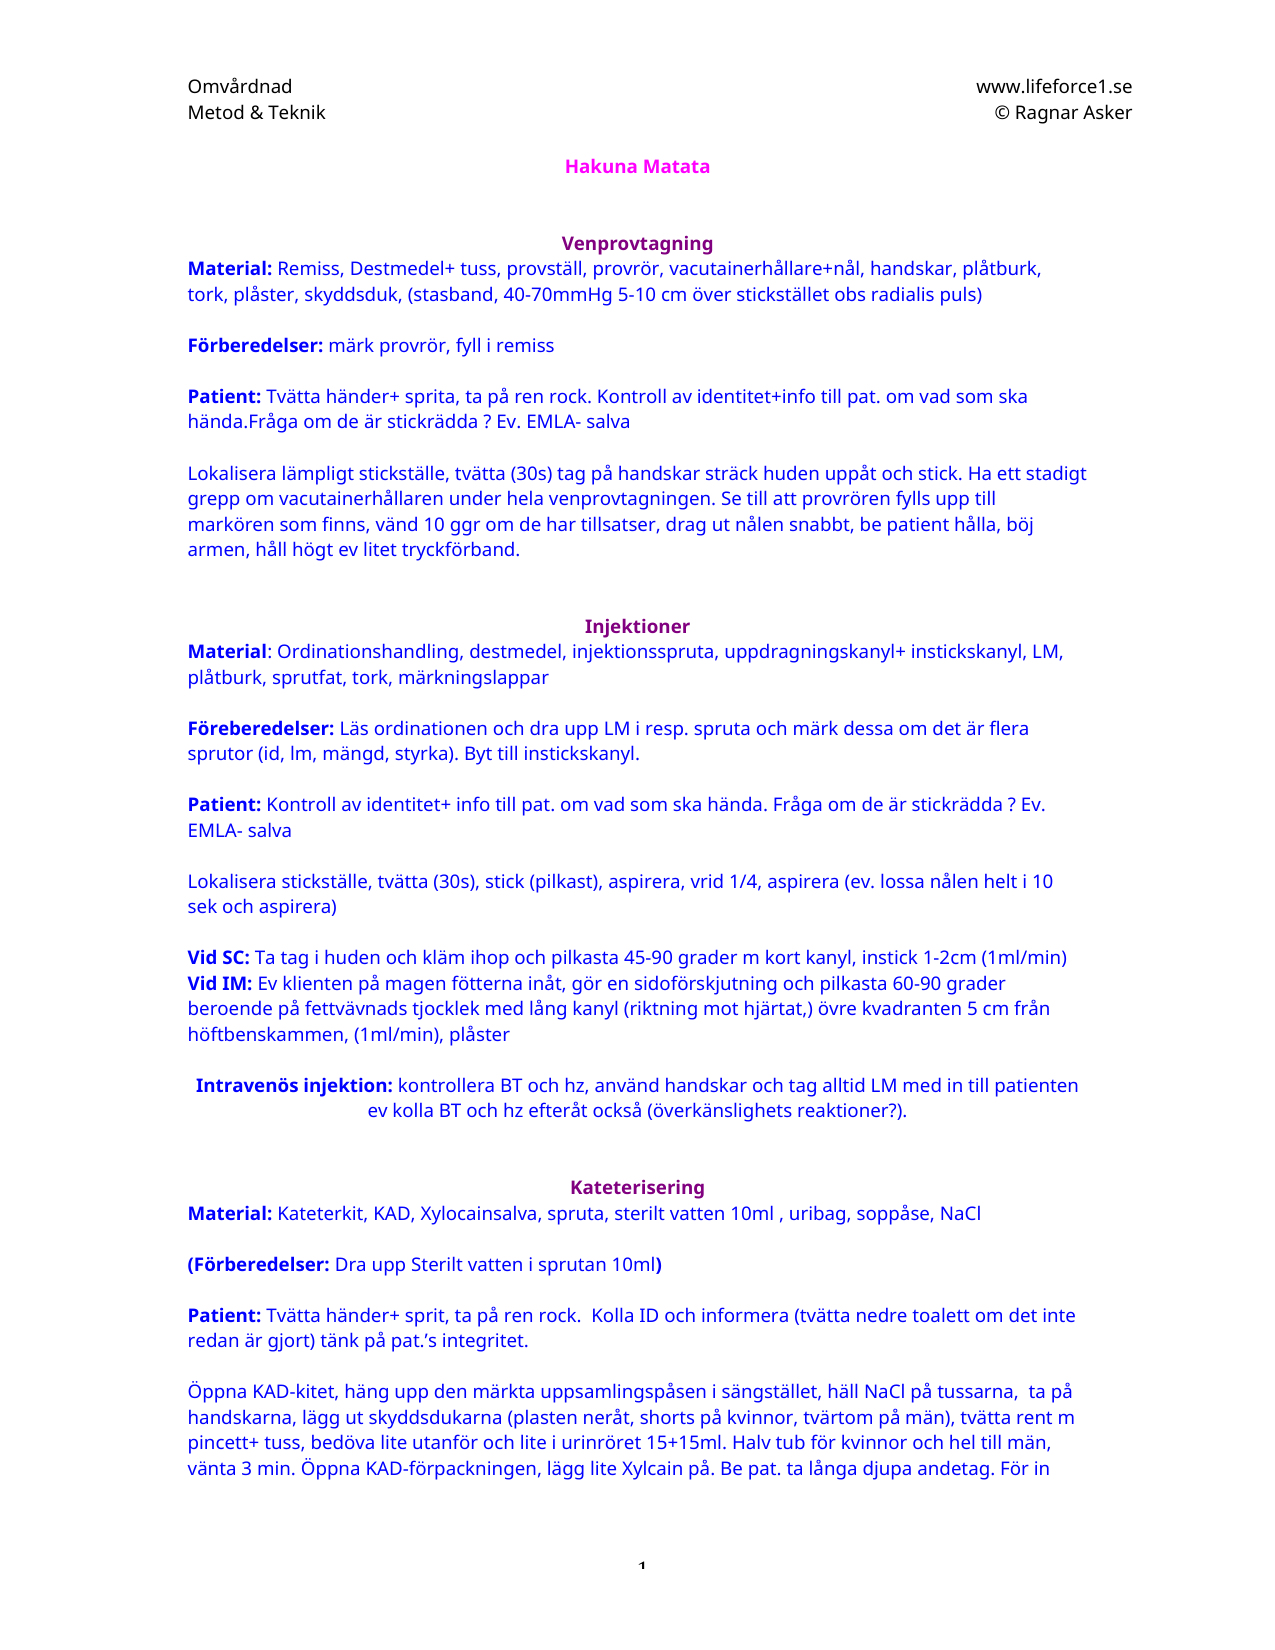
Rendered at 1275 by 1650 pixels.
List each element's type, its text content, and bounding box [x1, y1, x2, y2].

text Kateterisering [187, 1174, 1087, 1200]
text (Förberedelser: Dra upp Sterilt vatten i sprutan 10ml) [187, 1251, 1087, 1276]
text Venprovtagning [187, 230, 1087, 256]
text Material: Kateterkit, KAD, Xylocainsalva, spruta, sterilt vatten 10ml , uribag, soppåse, NaCl [187, 1200, 1087, 1225]
text Material: Remiss, Destmedel+ tuss, provställ, provrör, vacutainerhållare+nål, handskar, plåtburk, tork, plåster, skyddsduk, (stasband, 40-70mmHg 5-10 cm över stickstället obs radialis puls) [187, 256, 1087, 307]
text Patient: Tvätta händer+ sprita, ta på ren rock. Kontroll av identitet+info till pat. om vad som ska hända.Fråga om de är stickrädda ? Ev. EMLA- salva [187, 383, 1087, 434]
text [187, 1378, 1087, 1481]
text Hakuna Matata [187, 153, 1087, 179]
text Lokalisera stickställe, tvätta (30s), stick (pilkast), aspirera, vrid 1/4, aspirera (ev. lossa nålen helt i 10 sek och aspirera) [187, 868, 1087, 919]
text Föreberedelser: Läs ordinationen och dra upp LM i resp. spruta och märk dessa om det är flera sprutor (id, lm, mängd, styrka). Byt till instickskanyl. [187, 715, 1087, 766]
text Injektioner [187, 613, 1087, 638]
text Material: Ordinationshandling, destmedel, injektionsspruta, uppdragningskanyl+ instickskanyl, LM, plåtburk, sprutfat, tork, märkningslappar [187, 638, 1087, 689]
text Patient: Tvätta händer+ sprit, ta på ren rock. Kolla ID och informera (tvätta nedre toalett om det inte redan är gjort) tänk på pat.’s integritet. [187, 1302, 1087, 1353]
text Lokalisera lämpligt stickställe, tvätta (30s) tag på handskar sträck huden uppåt och stick. Ha ett stadigt grepp om vacutainerhållaren under hela venprovtagningen. Se till att provrören fylls upp till markören som finns, vänd 10 ggr om de har tillsatser, drag ut nålen snabbt, be patient hålla, böj armen, håll högt ev litet tryckförband. [187, 460, 1087, 562]
text Intravenös injektion: kontrollera BT och hz, använd handskar och tag alltid LM med in till patienten ev kolla BT och hz efteråt också (överkänslighets reaktioner?). [187, 1072, 1087, 1123]
text Vid SC: Ta tag i huden och kläm ihop och pilkasta 45-90 grader m kort kanyl, instick 1-2cm (1ml/min) [187, 945, 1087, 970]
text Vid IM: Ev klienten på magen fötterna inåt, gör en sidoförskjutning och pilkasta 60-90 grader beroende på fettvävnads tjocklek med lång kanyl (riktning mot hjärtat,) övre kvadranten 5 cm från höftbenskammen, (1ml/min), plåster [187, 970, 1087, 1047]
text Patient: Kontroll av identitet+ info till pat. om vad som ska hända. Fråga om de är stickrädda ? Ev. EMLA- salva [187, 792, 1087, 843]
text Förberedelser: märk provrör, fyll i remiss [187, 332, 1087, 358]
